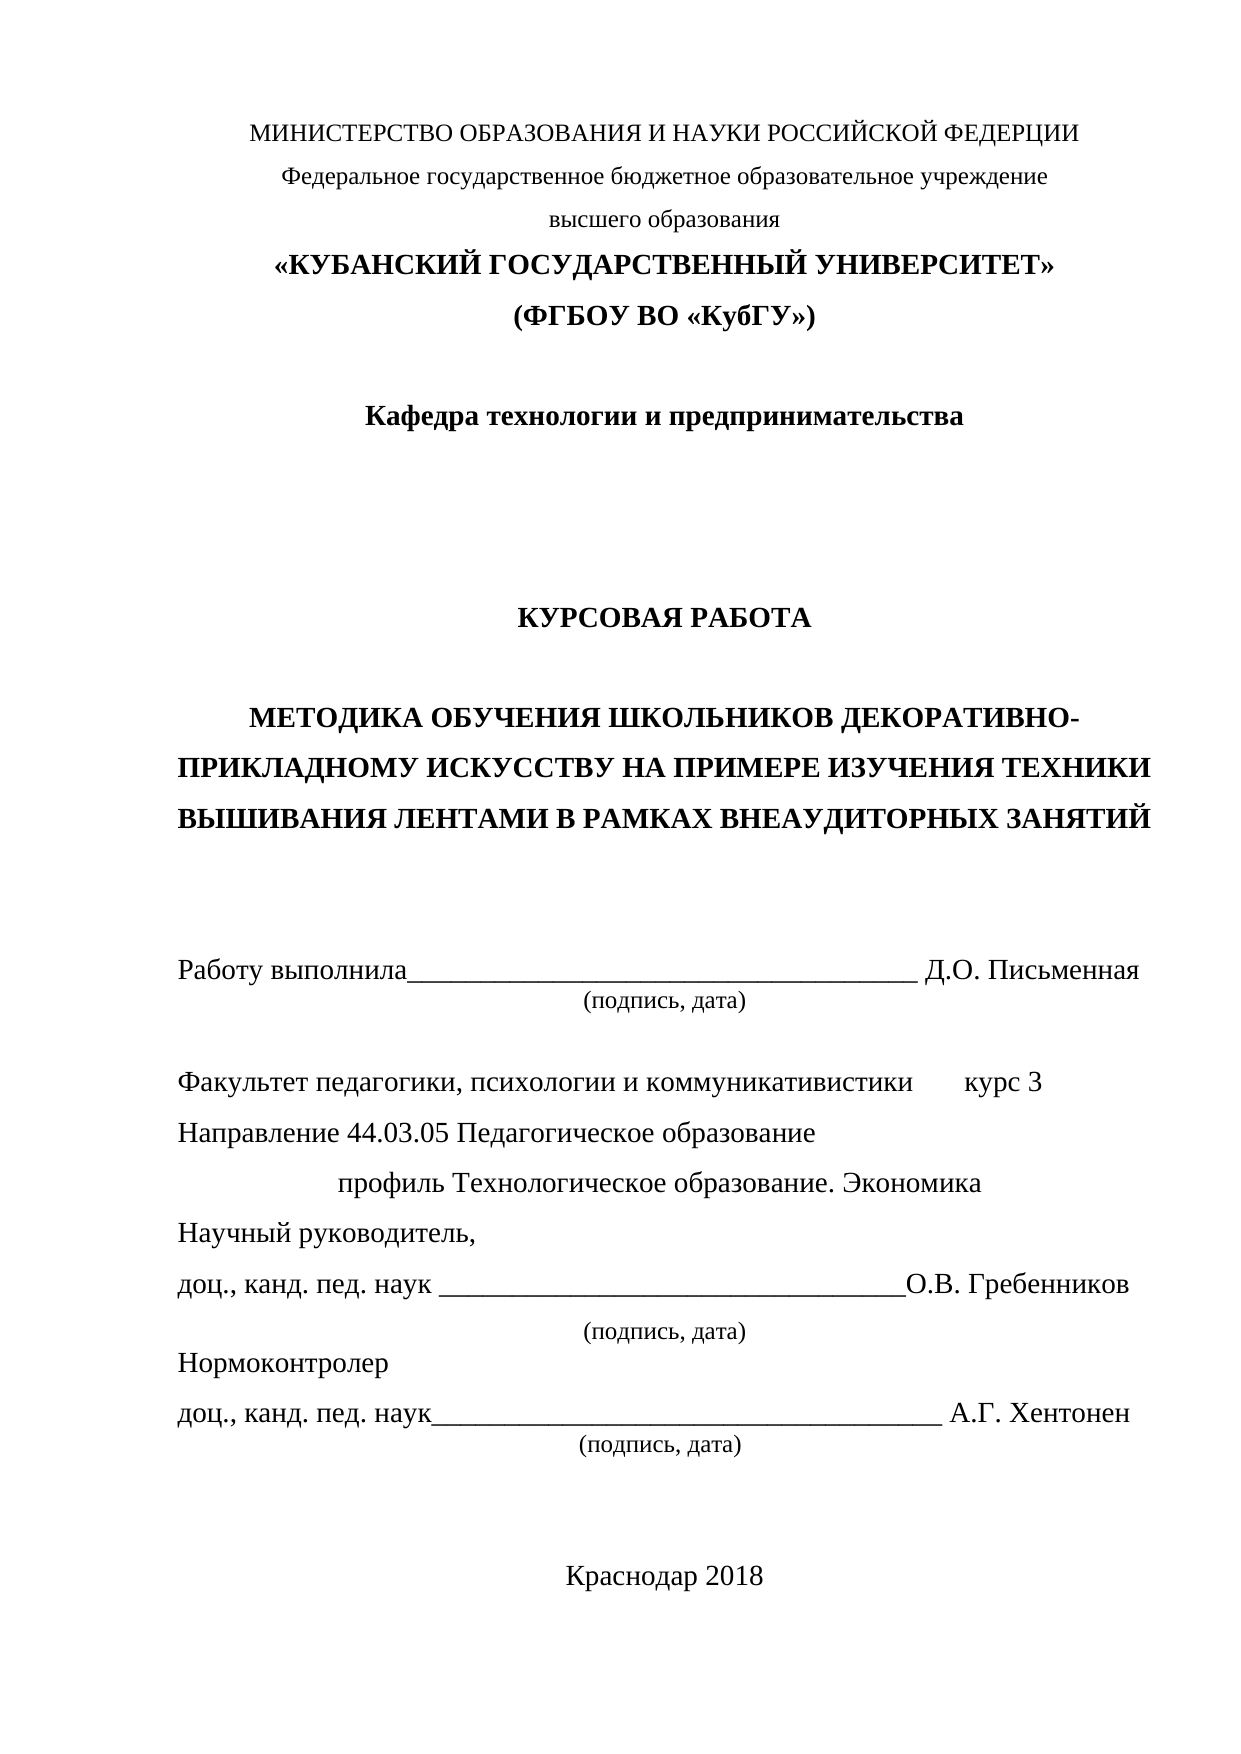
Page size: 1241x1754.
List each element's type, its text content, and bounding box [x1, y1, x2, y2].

text (подпись, дата) [177, 1429, 1152, 1457]
text МЕТОДИКА ОБУЧЕНИЯ ШКОЛЬНИКОВ ДЕКОРАТИВНО-ПРИКЛАДНОМУ ИСКУССТВУ НА ПРИМЕРЕ ИЗУЧЕНИЯ ТЕХНИКИ [177, 700, 1152, 784]
text Направление 44.03.05 Педагогическое образование [177, 1115, 1152, 1148]
text Факультет педагогики, психологии и коммуникативистики курс 3 [177, 1064, 1152, 1098]
text высшего образования [177, 204, 1152, 233]
text доц., канд. пед. наук ________________________________О.В. Гребенников [177, 1266, 1152, 1299]
text (подпись, дата) [177, 1316, 1152, 1345]
text МИНИСТЕРСТВО ОБРАЗОВАНИЯ И НАУКИ РОССИЙСКОЙ ФЕДЕРЦИИ [177, 118, 1152, 147]
text профиль Технологическое образование. Экономика [177, 1165, 1152, 1199]
text Нормоконтролер [177, 1345, 1152, 1378]
text Научный руководитель, [177, 1215, 1152, 1249]
text Федеральное государственное бюджетное образовательное учреждение [177, 161, 1152, 190]
text (ФГБОУ ВО «КубГУ») [177, 298, 1152, 331]
text (подпись, дата) [177, 985, 1152, 1014]
subtitle Работу выполнила___________________________________ Д.О. Письменная [177, 952, 1152, 985]
text КУРСОВАЯ РАБОТА [177, 600, 1152, 633]
text «КУБАНСКИЙ ГОСУДАРСТВЕННЫЙ УНИВЕРСИТЕТ» [177, 247, 1152, 281]
text Кафедра технологии и предпринимательства [177, 398, 1152, 432]
text доц., канд. пед. наук___________________________________ А.Г. Хентонен [177, 1395, 1152, 1429]
text Краснодар 2018 [177, 1558, 1152, 1592]
